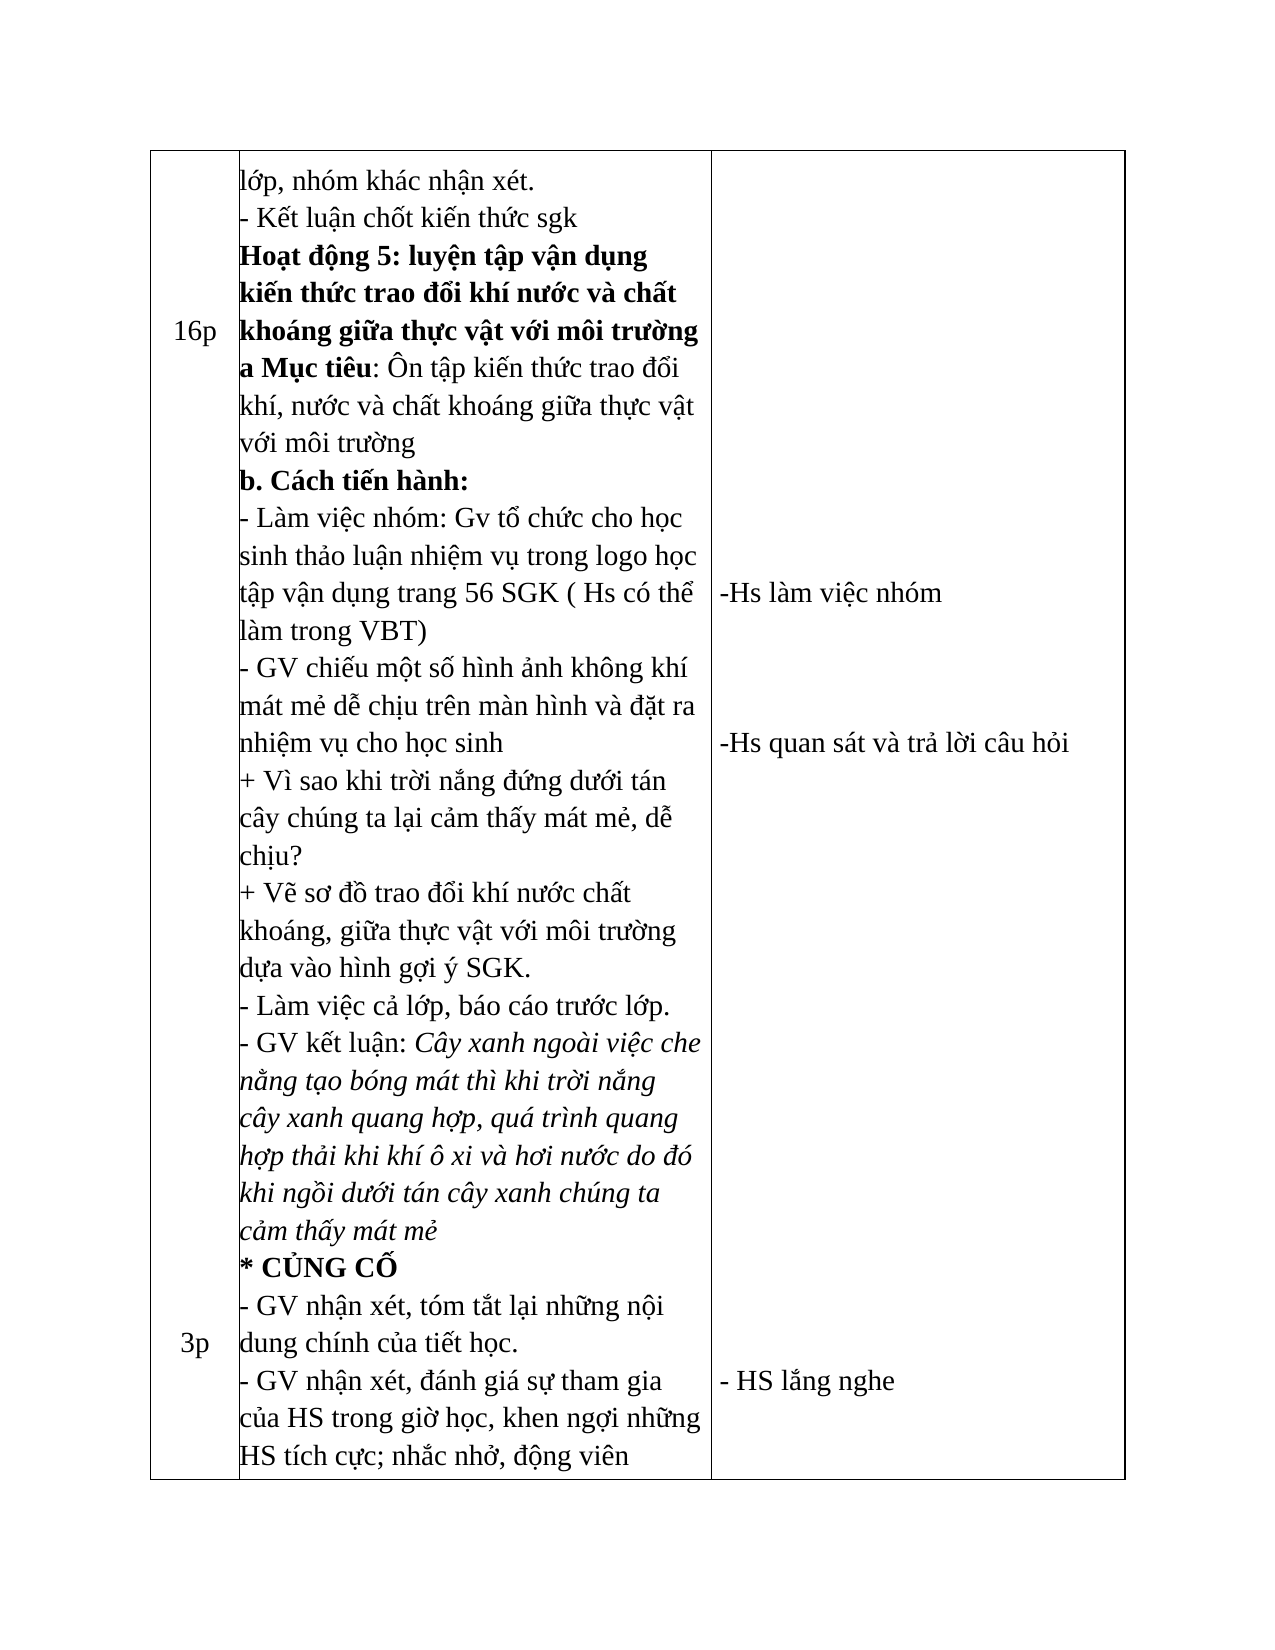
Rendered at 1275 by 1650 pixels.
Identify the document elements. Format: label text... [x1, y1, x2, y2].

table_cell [240, 151, 711, 1479]
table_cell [712, 151, 1124, 1479]
table_cell 16p 16p 3p [151, 151, 239, 1479]
